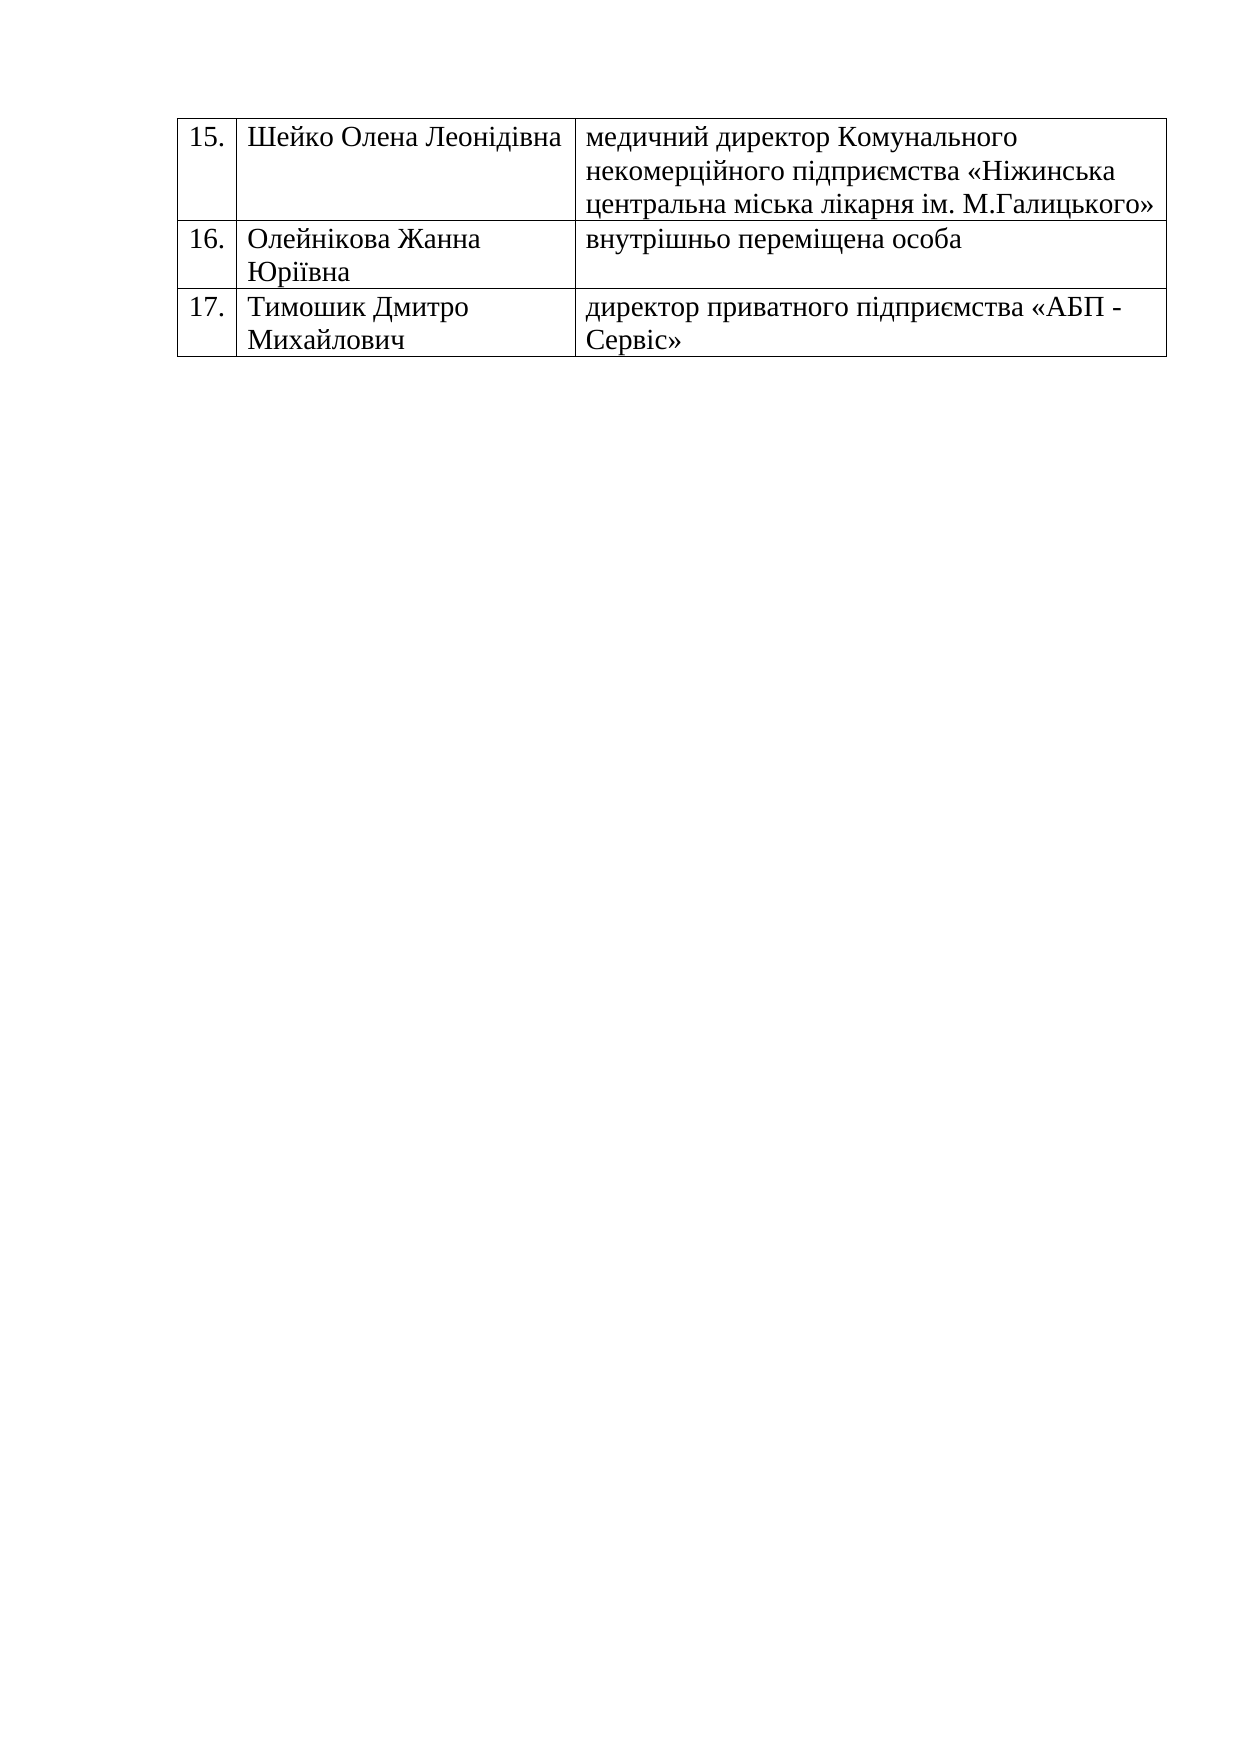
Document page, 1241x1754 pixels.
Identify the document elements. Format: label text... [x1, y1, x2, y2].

table_cell 15. [178, 119, 236, 220]
table_cell 17. [178, 289, 236, 356]
table_cell медичний директор Комунального некомерційного підприємства «Ніжинська центральна міська лікарня ім. М.Галицького» [576, 119, 1166, 220]
table_cell Шейко Олена Леонідівна [237, 119, 575, 220]
table_cell внутрішньо переміщена особа [576, 221, 1166, 288]
table_cell Тимошик Дмитро Михайлович [237, 289, 575, 356]
table_cell Олейнікова Жанна Юріївна [237, 221, 575, 288]
table_cell директор приватного підприємства «АБП -Сервіс» [576, 289, 1166, 356]
table_cell 16. [178, 221, 236, 288]
